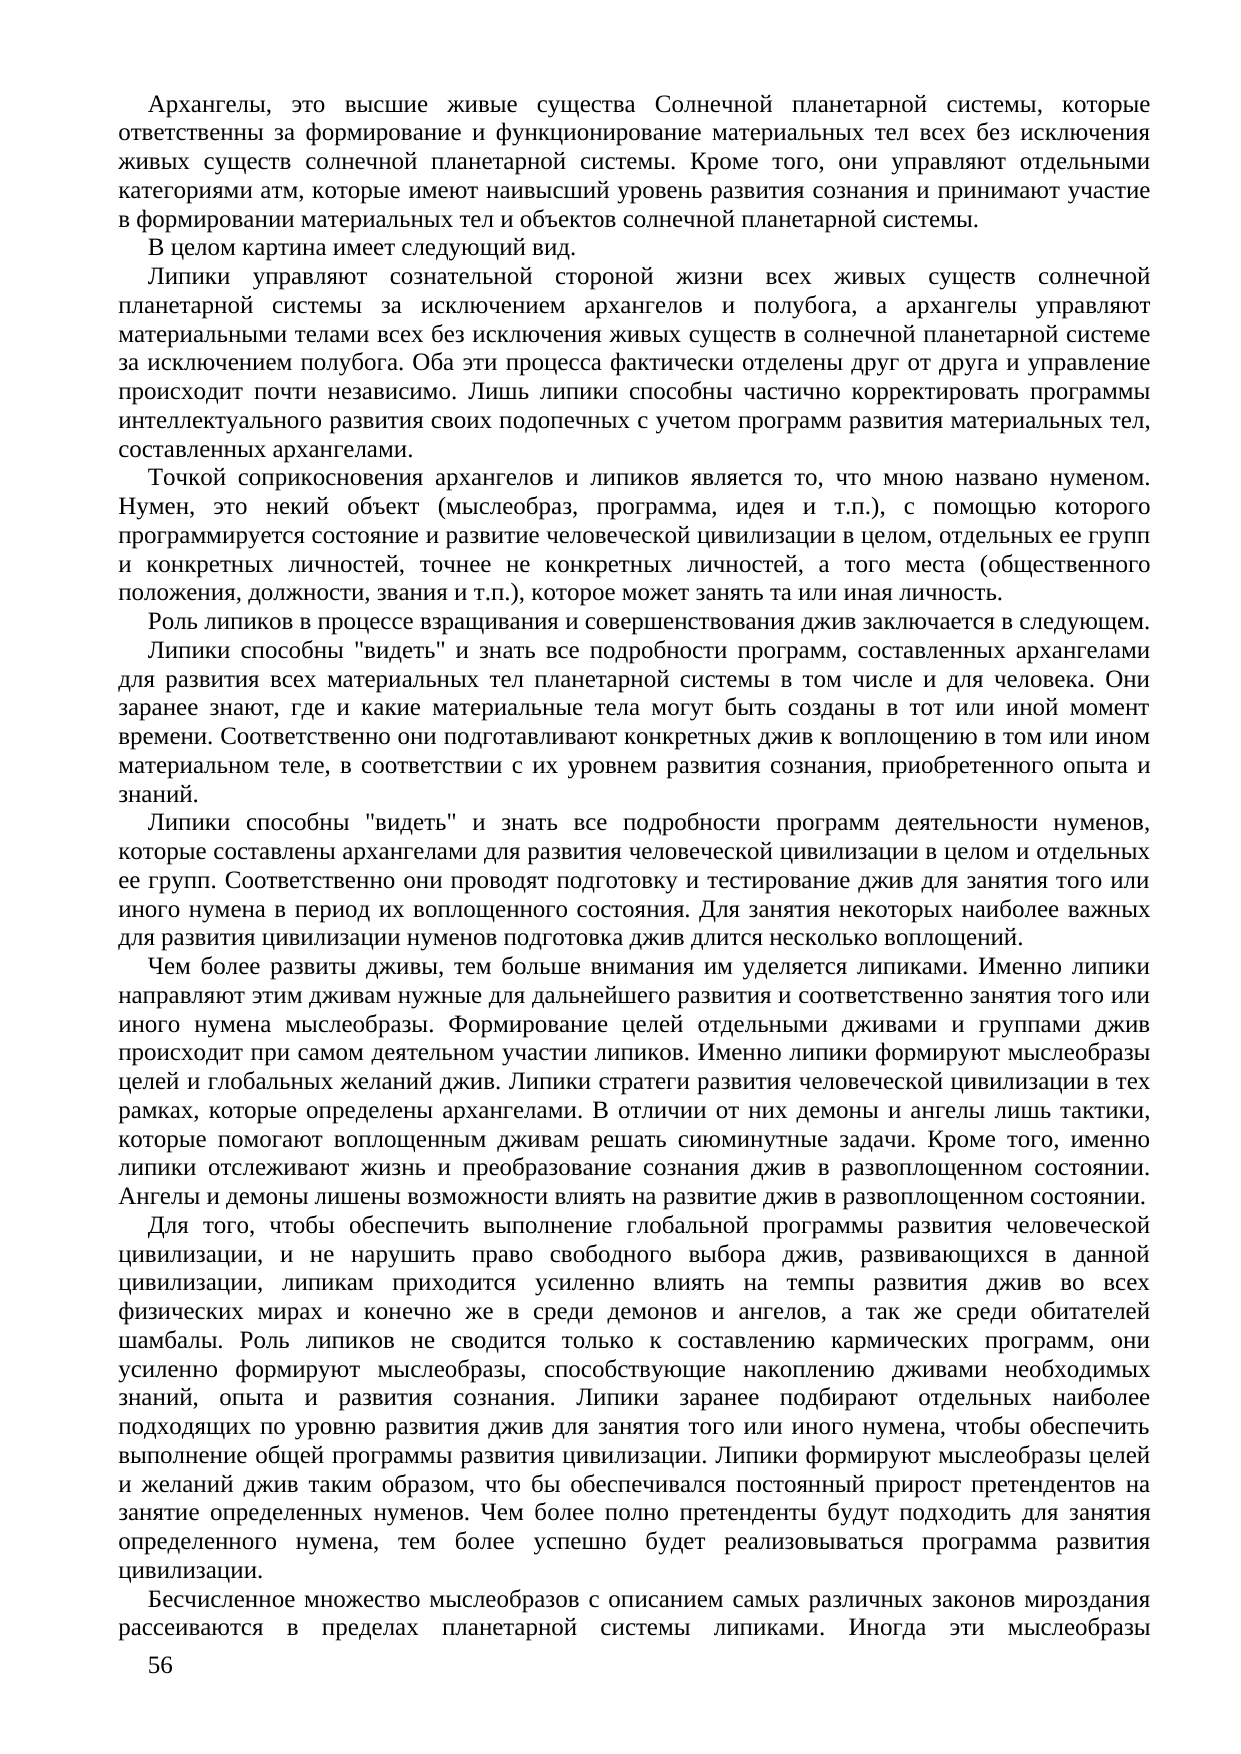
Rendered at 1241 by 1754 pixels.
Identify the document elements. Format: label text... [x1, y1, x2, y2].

text Липики способны "видеть" и знать все подробности программ деятельности нуменов, которые составлены архангелами для развития человеческой цивилизации в целом и отдельных ее групп. Соответственно они проводят подготовку и тестирование джив для занятия того или иного нумена в период их воплощенного состояния. Для занятия некоторых наиболее важных для развития цивилизации нуменов подготовка джив длится несколько воплощений. [118, 807, 1152, 951]
text Для того, чтобы обеспечить выполнение глобальной программы развития человеческой цивилизации, и не нарушить право свободного выбора джив, развивающихся в данной цивилизации, липикам приходится усиленно влиять на темпы развития джив во всех физических мирах и конечно же в среди демонов и ангелов, а так же среди обитателей шамбалы. Роль липиков не сводится только к составлению кармических программ, они усиленно формируют мыслеобразы, способствующие накоплению дживами необходимых знаний, опыта и развития сознания. Липики заранее подбирают отдельных наиболее подходящих по уровню развития джив для занятия того или иного нумена, чтобы обеспечить выполнение общей программы развития цивилизации. Липики формируют мыслеобразы целей и желаний джив таким образом, что бы обеспечивался постоянный прирост претендентов на занятие определенных нуменов. Чем более полно претенденты будут подходить для занятия определенного нумена, тем более успешно будет реализовываться программа развития цивилизации. [118, 1210, 1152, 1584]
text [118, 1584, 1152, 1641]
text В целом картина имеет следующий вид. [118, 232, 1152, 261]
text Чем более развиты дживы, тем больше внимания им уделяется липиками. Именно липики направляют этим дживам нужные для дальнейшего развития и соответственно занятия того или иного нумена мыслеобразы. Формирование целей отдельными дживами и группами джив происходит при самом деятельном участии липиков. Именно липики формируют мыслеобразы целей и глобальных желаний джив. Липики стратеги развития человеческой цивилизации в тех рамках, которые определены архангелами. В отличии от них демоны и ангелы лишь тактики, которые помогают воплощенным дживам решать сиюминутные задачи. Кроме того, именно липики отслеживают жизнь и преобразование сознания джив в развоплощенном состоянии. Ангелы и демоны лишены возможности влиять на развитие джив в развоплощенном состоянии. [118, 951, 1152, 1210]
text Архангелы, это высшие живые существа Солнечной планетарной системы, которые ответственны за формирование и функционирование материальных тел всех без исключения живых существ солнечной планетарной системы. Кроме того, они управляют отдельными категориями атм, которые имеют наивысший уровень развития сознания и принимают участие в формировании материальных тел и объектов солнечной планетарной системы. [118, 89, 1152, 232]
text Липики способны "видеть" и знать все подробности программ, составленных архангелами для развития всех материальных тел планетарной системы в том числе и для человека. Они заранее знают, где и какие материальные тела могут быть созданы в тот или иной момент времени. Соответственно они подготавливают конкретных джив к воплощению в том или ином материальном теле, в соответствии с их уровнем развития сознания, приобретенного опыта и знаний. [118, 635, 1152, 807]
text Липики управляют сознательной стороной жизни всех живых существ солнечной планетарной системы за исключением архангелов и полубога, а архангелы управляют материальными телами всех без исключения живых существ в солнечной планетарной системе за исключением полубога. Оба эти процесса фактически отделены друг от друга и управление происходит почти независимо. Лишь липики способны частично корректировать программы интеллектуального развития своих подопечных с учетом программ развития материальных тел, составленных архангелами. [118, 261, 1152, 462]
text Точкой соприкосновения архангелов и липиков является то, что мною названо нуменом. Нумен, это некий объект (мыслеобраз, программа, идея и т.п.), с помощью которого программируется состояние и развитие человеческой цивилизации в целом, отдельных ее групп и конкретных личностей, точнее не конкретных личностей, а того места (общественного положения, должности, звания и т.п.), которое может занять та или иная личность. [118, 462, 1152, 606]
text Роль липиков в процессе взращивания и совершенствования джив заключается в следующем. [118, 606, 1152, 635]
